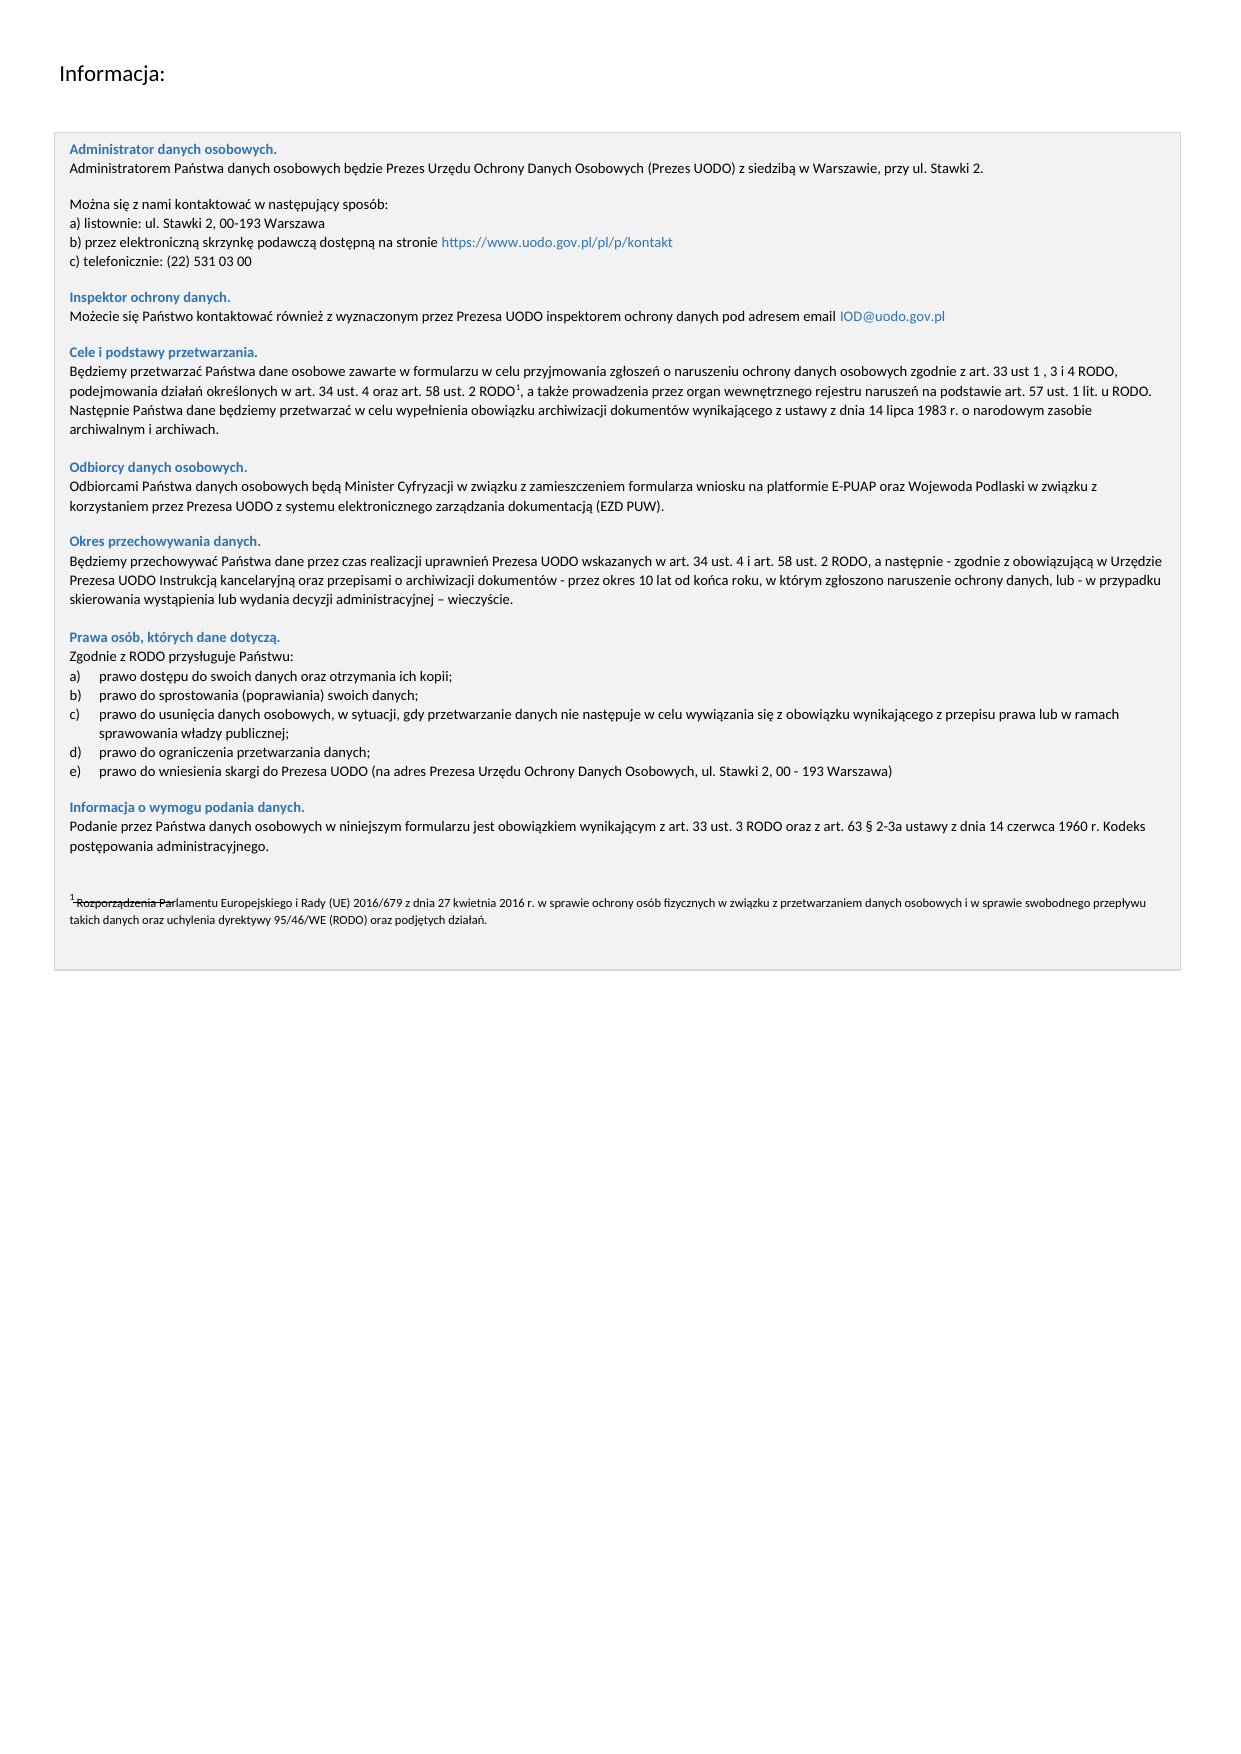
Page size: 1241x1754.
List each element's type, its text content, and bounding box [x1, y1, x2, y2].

list Informacja: [59, 59, 1181, 87]
